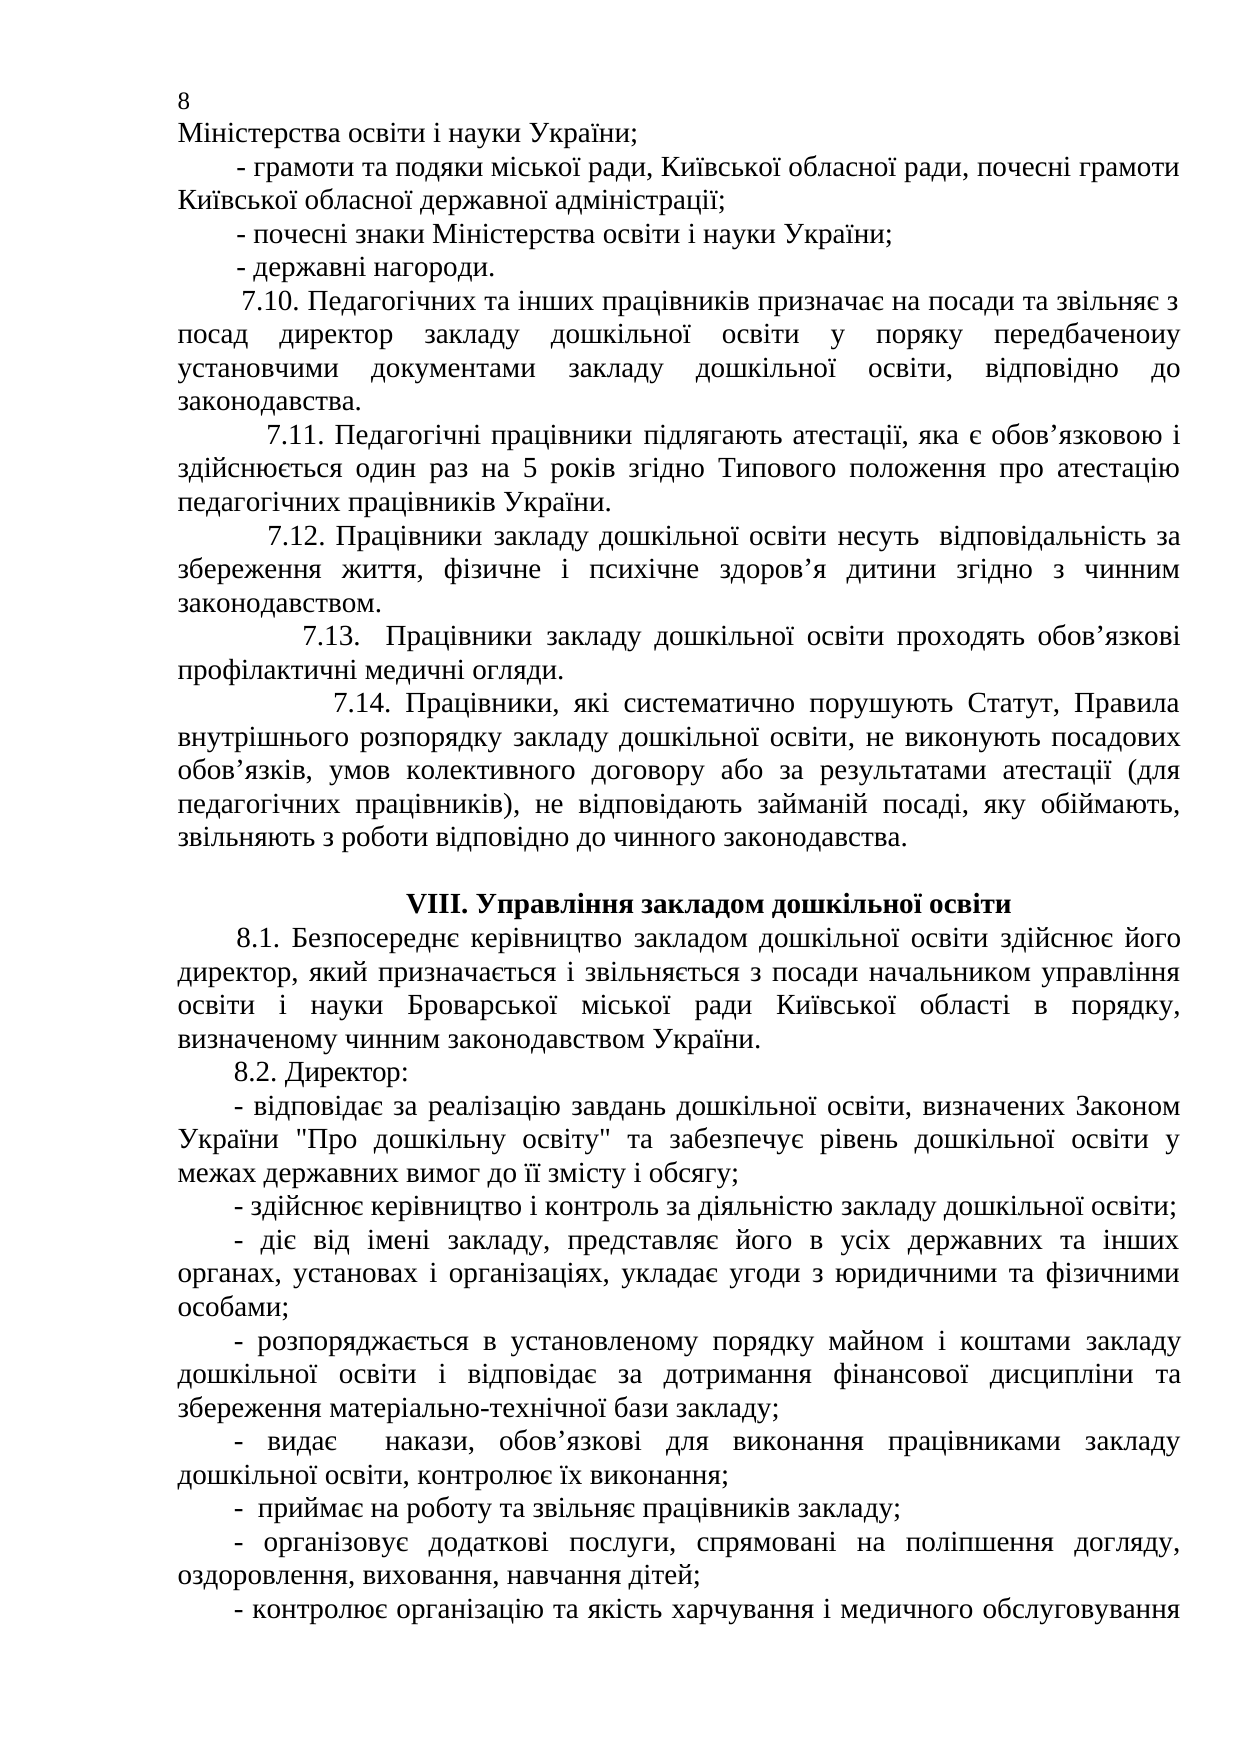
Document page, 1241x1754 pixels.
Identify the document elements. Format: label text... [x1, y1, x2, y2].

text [177, 103, 1181, 149]
text - почесні знаки Міністерства освіти і науки України; [177, 216, 1181, 249]
text 7.10. Педагогічних та інших працівників призначає на посади та звільняє з посад директор закладу дошкільної освіти у поряку передбаченоиу установчими документами закладу дошкільної освіти, відповідно до законодавства. [177, 283, 1181, 417]
text 8.1. Безпосереднє керівництво закладом дошкільної освіти здійснює його директор, який призначається і звільняється з посади начальником управління освіти і науки Броварської міської ради Київської області в порядку, визначеному чинним законодавством України. [177, 920, 1181, 1054]
text - діє від імені закладу, представляє його в усіх державних та інших органах, установах і організаціях, укладає угоди з юридичними та фізичними особами; [177, 1222, 1181, 1323]
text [177, 1591, 1181, 1624]
text VIII. Управління закладом дошкільної освіти [177, 887, 1181, 920]
text - приймає на роботу та звільняє працівників закладу; [177, 1490, 1181, 1524]
text 7.14. Працівники, які систематично порушують Статут, Правила внутрішнього розпорядку закладу дошкільної освіти, не виконують посадових обов’язків, умов колективного договору або за результатами атестації (для педагогічних працівників), не відповідають займаній посаді, яку обіймають, звільняють з роботи відповідно до чинного законодавства. [177, 685, 1181, 853]
text - грамоти та подяки міської ради, Київської обласної ради, почесні грамоти Київської обласної державної адміністрації; [177, 149, 1181, 216]
text - розпоряджається в установленому порядку майном і коштами закладу дошкільної освіти і відповідає за дотримання фінансової дисципліни та збереження матеріально-технічної бази закладу; [177, 1323, 1181, 1423]
text 7.13. Працівники закладу дошкільної освіти проходять обов’язкові профілактичні медичні огляди. [177, 618, 1181, 685]
text - здійснює керівництво і контроль за діяльністю закладу дошкільної освіти; [177, 1188, 1181, 1222]
text 7.11. Педагогічні працівники підлягають атестації, яка є обов’язковою і здійснюється один раз на 5 років згідно Типового положення про атестацію педагогічних працівників України. [177, 417, 1181, 518]
text - відповідає за реалізацію завдань дошкільної освіти, визначених Законом України "Про дошкільну ocвітy" та забезпечує рівень дошкільної освіти у межах державних вимог до її змісту і обсягу; [177, 1088, 1181, 1188]
text - організовує додаткові послуги, спрямовані на поліпшення догляду, оздоровлення, виховання, навчання дітей; [177, 1524, 1181, 1591]
text 7.12. Працівники закладу дошкільної освіти несуть відповідальність за збереження життя, фізичне і психічне здоров’я дитини згідно з чинним законодавством. [177, 518, 1181, 618]
text 8.2. Директор: [177, 1054, 1181, 1088]
text - видає накази, обов’язкові для виконання працівниками закладу дошкільної освіти, контролює їх виконання; [177, 1423, 1181, 1490]
text - державні нагороди. [177, 249, 1181, 283]
